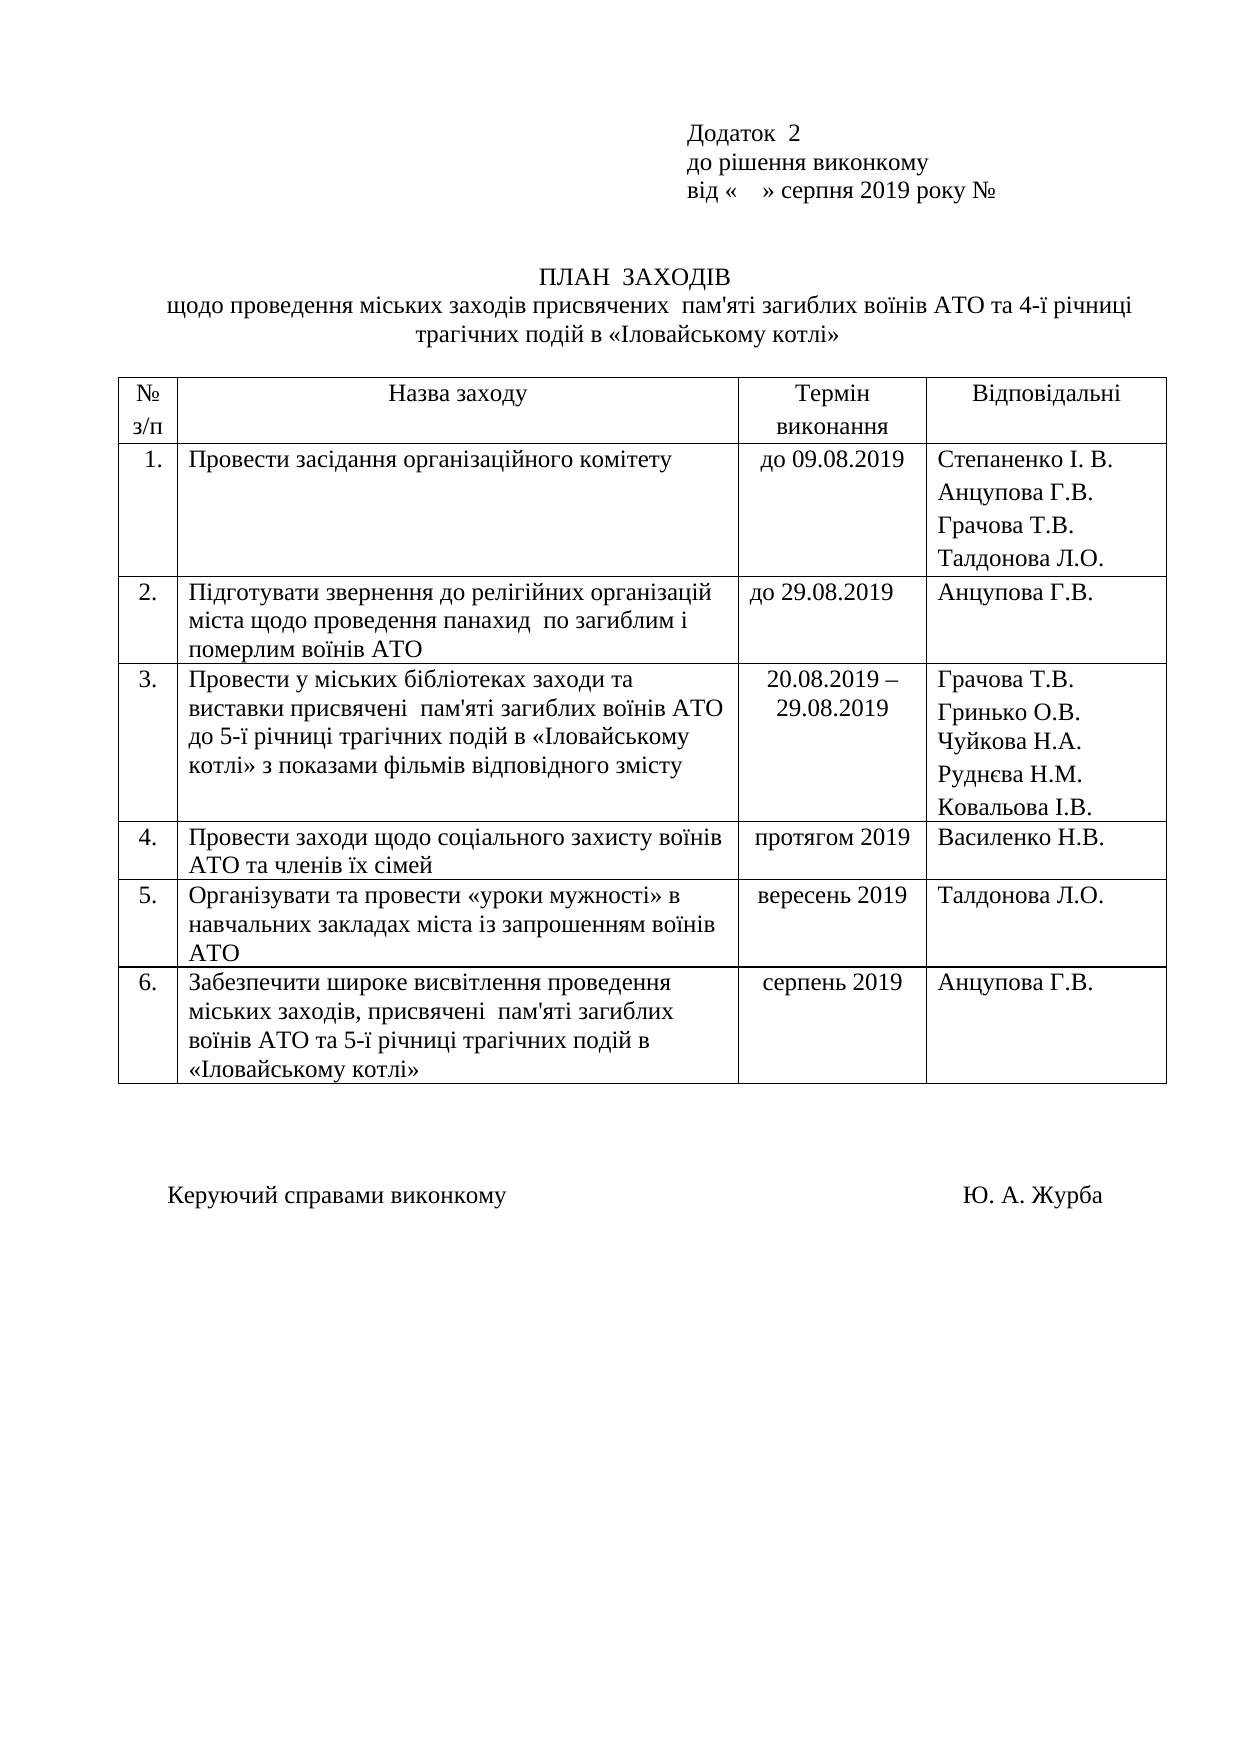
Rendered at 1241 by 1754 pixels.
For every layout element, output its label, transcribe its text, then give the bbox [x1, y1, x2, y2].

table_cell Провести у міських бібліотеках заходи та виставки присвячені пам'яті загиблих воїнів АТО до 5-ї річниці трагічних подій в «Іловайському котлі» з показами фільмів відповідного змісту [178, 664, 738, 821]
table_cell 20.08.2019 – 29.08.2019 [739, 664, 926, 821]
table_cell Анцупова Г.В. [927, 968, 1166, 1082]
table_cell Забезпечити широке висвітлення проведення міських заходів, присвячені пам'яті загиблих воїнів АТО та 5-ї річниці трагічних подій в «Іловайському котлі» [178, 968, 738, 1082]
text щодо проведення міських заходів присвячених пам'яті загиблих воїнів АТО та 4-ї річниці трагічних подій в «Іловайському котлі» [118, 291, 1137, 348]
table_cell до 09.08.2019 [739, 444, 926, 576]
text від « » серпня 2019 року № [118, 176, 1152, 204]
table_cell серпень 2019 [739, 968, 926, 1082]
table_cell 6. [119, 968, 177, 1082]
table_cell 5. [119, 880, 177, 966]
table_header Термін виконання [739, 378, 926, 443]
text ПЛАН ЗАХОДІВ [118, 262, 1152, 291]
text Керуючий справами виконкому Ю. А. Журба [118, 1180, 1152, 1208]
text до рішення виконкому [118, 147, 1152, 176]
table_cell 4. [119, 822, 177, 879]
text Додаток 2 [118, 118, 1152, 147]
table_cell Підготувати звернення до релігійних організацій міста щодо проведення панахид по загиблим і померлим воїнів АТО [178, 577, 738, 663]
table_cell Степаненко І. В. Анцупова Г.В. Грачова Т.В. Талдонова Л.О. [927, 444, 1166, 576]
table_cell протягом 2019 [739, 822, 926, 879]
table_cell 2. [119, 577, 177, 663]
table_cell Організувати та провести «уроки мужності» в навчальних закладах міста із запрошенням воїнів АТО [178, 880, 738, 966]
table_cell Провести засідання організаційного комітету [178, 444, 738, 576]
table_cell Василенко Н.В. [927, 822, 1166, 879]
table_cell до 29.08.2019 [739, 577, 926, 663]
table_cell Грачова Т.В. Гринько О.В. Чуйкова Н.А. Руднєва Н.М. Ковальова І.В. [927, 664, 1166, 821]
table_header Назва заходу [178, 378, 738, 443]
table_cell 3. [119, 664, 177, 821]
table_cell вересень 2019 [739, 880, 926, 966]
table_cell Талдонова Л.О. [927, 880, 1166, 966]
table_header № з/п [119, 378, 177, 443]
table_header Відповідальні [927, 378, 1166, 443]
table_cell Провести заходи щодо соціального захисту воїнів АТО та членів їх сімей [178, 822, 738, 879]
table_cell Анцупова Г.В. [927, 577, 1166, 663]
table_cell 1. [119, 444, 177, 576]
